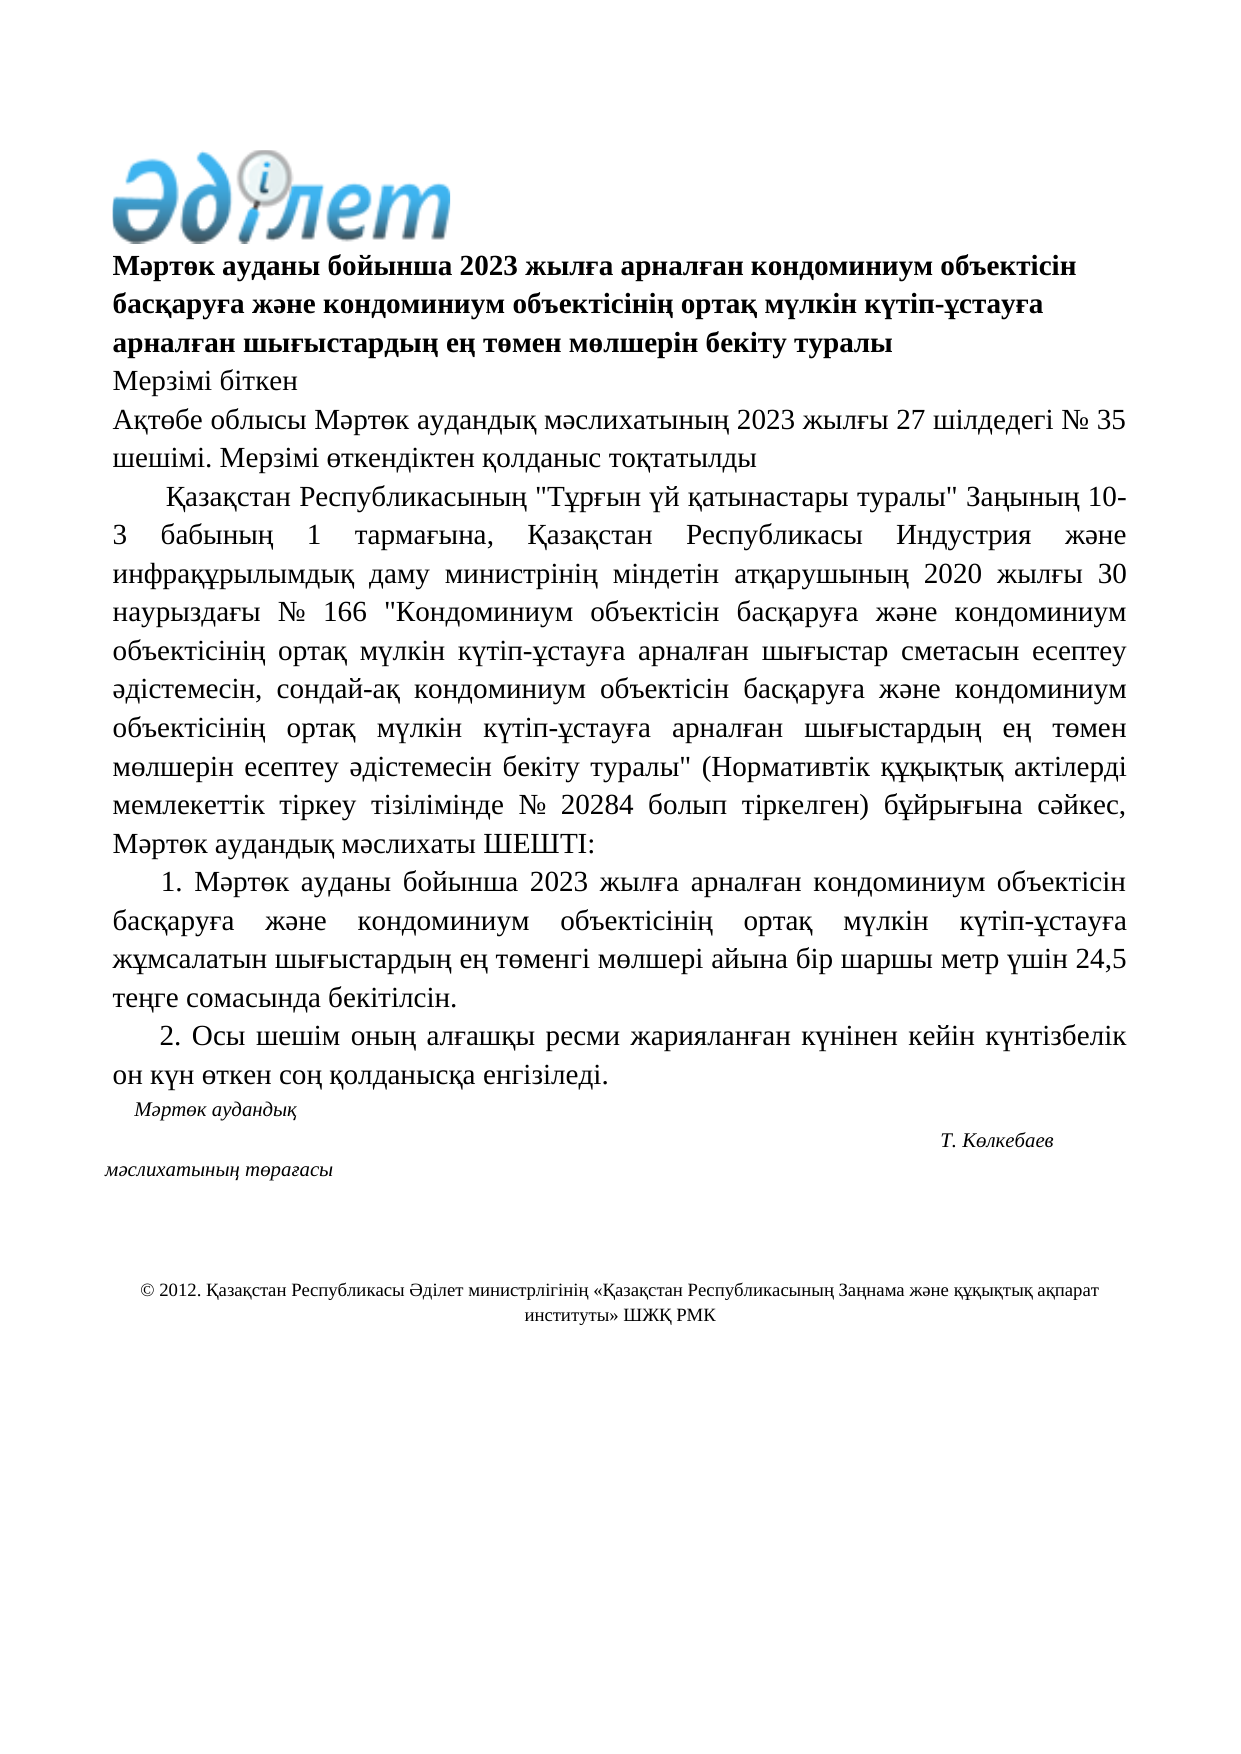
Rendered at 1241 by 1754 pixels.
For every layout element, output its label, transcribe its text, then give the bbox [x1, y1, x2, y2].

text Мерзімі біткен [112, 363, 1128, 397]
text 1. Мәртөк ауданы бойынша 2023 жылға арналған кондоминиум объектісін басқаруға және кондоминиум объектісінің ортақ мүлкін күтіп-ұстауға жұмсалатын шығыстардың ең төменгі мөлшері айына бір шаршы метр үшін 24,5 теңге сомасында бекітілсін. [112, 864, 1128, 1013]
text © 2012. Қазақстан Республикасы Әділет министрлігінің «Қазақстан Республикасының Заңнама және құқықтық ақпарат институты» ШЖҚ РМК [112, 1279, 1128, 1326]
text Ақтөбе облысы Мәртөк аудандық мәслихатының 2023 жылғы 27 шілдедегі № 35 шешімі. Мерзімі өткендіктен қолданыс тоқтатылды [112, 402, 1128, 474]
text Мәртөк ауданы бойынша 2023 жылға арналған кондоминиум объектісін басқаруға және кондоминиум объектісінің ортақ мүлкін күтіп-ұстауға арналған шығыстардың ең төмен мөлшерін бекіту туралы [112, 248, 1128, 358]
text 2. Осы шешім оның алғашқы ресми жарияланған күнінен кейін күнтізбелік он күн өткен соң қолданысқа енгізіледі. [112, 1018, 1128, 1091]
picture [112, 150, 451, 244]
table_header Т. Көлкебаев [939, 1096, 1240, 1188]
text Қазақстан Республикасының "Тұрғын үй қатынастары туралы" Заңының 10-3 бабының 1 тармағына, Қазақстан Республикасы Индустрия және инфрақұрылымдық даму министрінің міндетін атқарушының 2020 жылғы 30 наурыздағы № 166 "Кондоминиум объектісін басқаруға және кондоминиум объектісінің ортақ мүлкін күтіп-ұстауға арналған шығыстар сметасын есептеу әдістемесін, сондай-ақ кондоминиум объектісін басқаруға және кондоминиум объектісінің ортақ мүлкін күтіп-ұстауға арналған шығыстардың ең төмен мөлшерін есептеу әдістемесін бекіту туралы" (Нормативтік құқықтық актілерді мемлекеттік тіркеу тізілімінде № 20284 болып тіркелген) бұйрығына сәйкес, Мәртөк аудандық мәслихаты ШЕШТІ: [112, 479, 1128, 859]
table_header Мәртөк аудандық мәслихатының төрағасы [101, 1096, 939, 1188]
